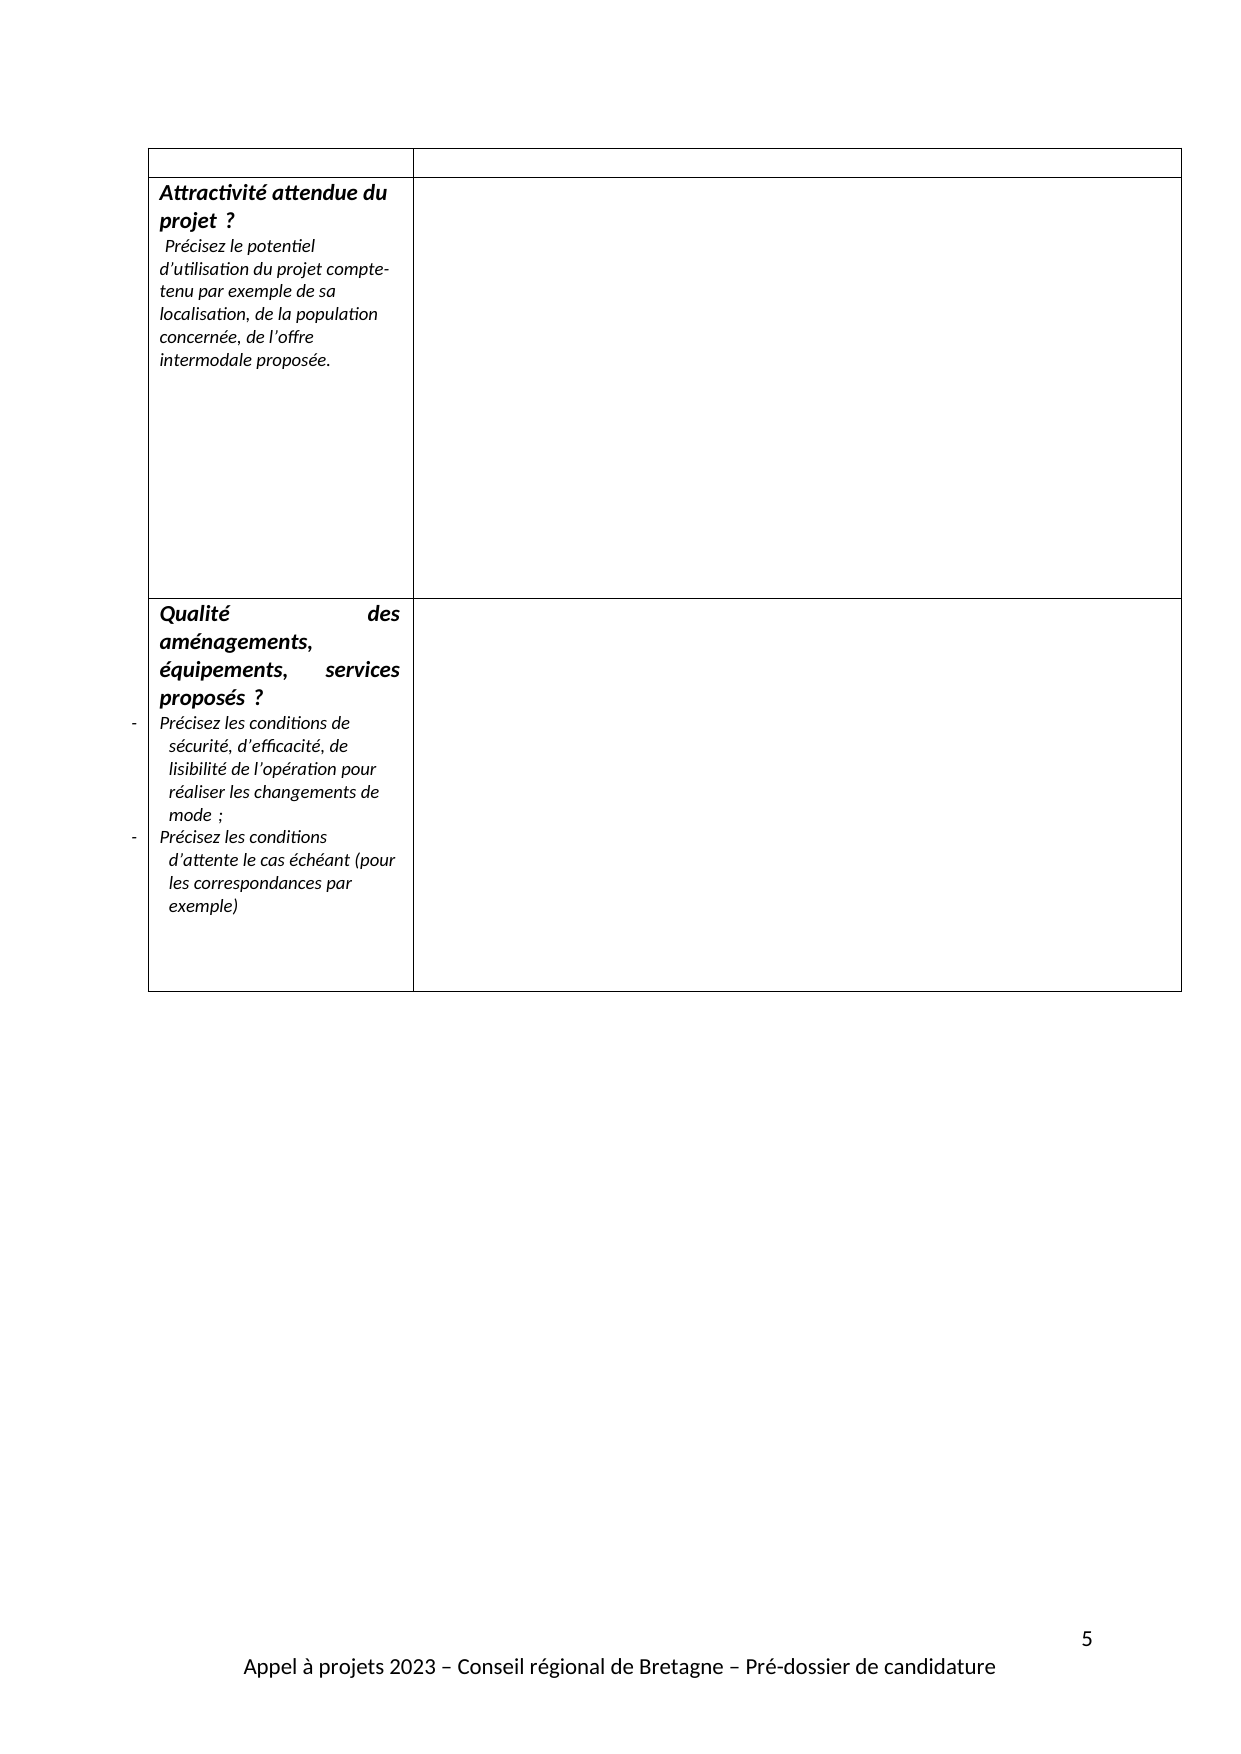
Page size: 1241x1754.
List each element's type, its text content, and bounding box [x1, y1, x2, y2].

table_cell Qualité des aménagements, équipements, services proposés ? Précisez les conditions de sécurité, d’efficacité, de lisibilité de l’opération pour réaliser les changements de mode ; Précisez les conditions d’attente le cas échéant (pour les correspondances par exemple) [149, 599, 413, 991]
table_cell [414, 178, 1181, 598]
table_cell [414, 599, 1181, 991]
table_cell [414, 149, 1181, 177]
table_cell Attractivité attendue du projet ? Précisez le potentiel d’utilisation du projet compte-tenu par exemple de sa localisation, de la population concernée, de l’offre intermodale proposée. [149, 178, 413, 598]
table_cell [149, 149, 413, 177]
